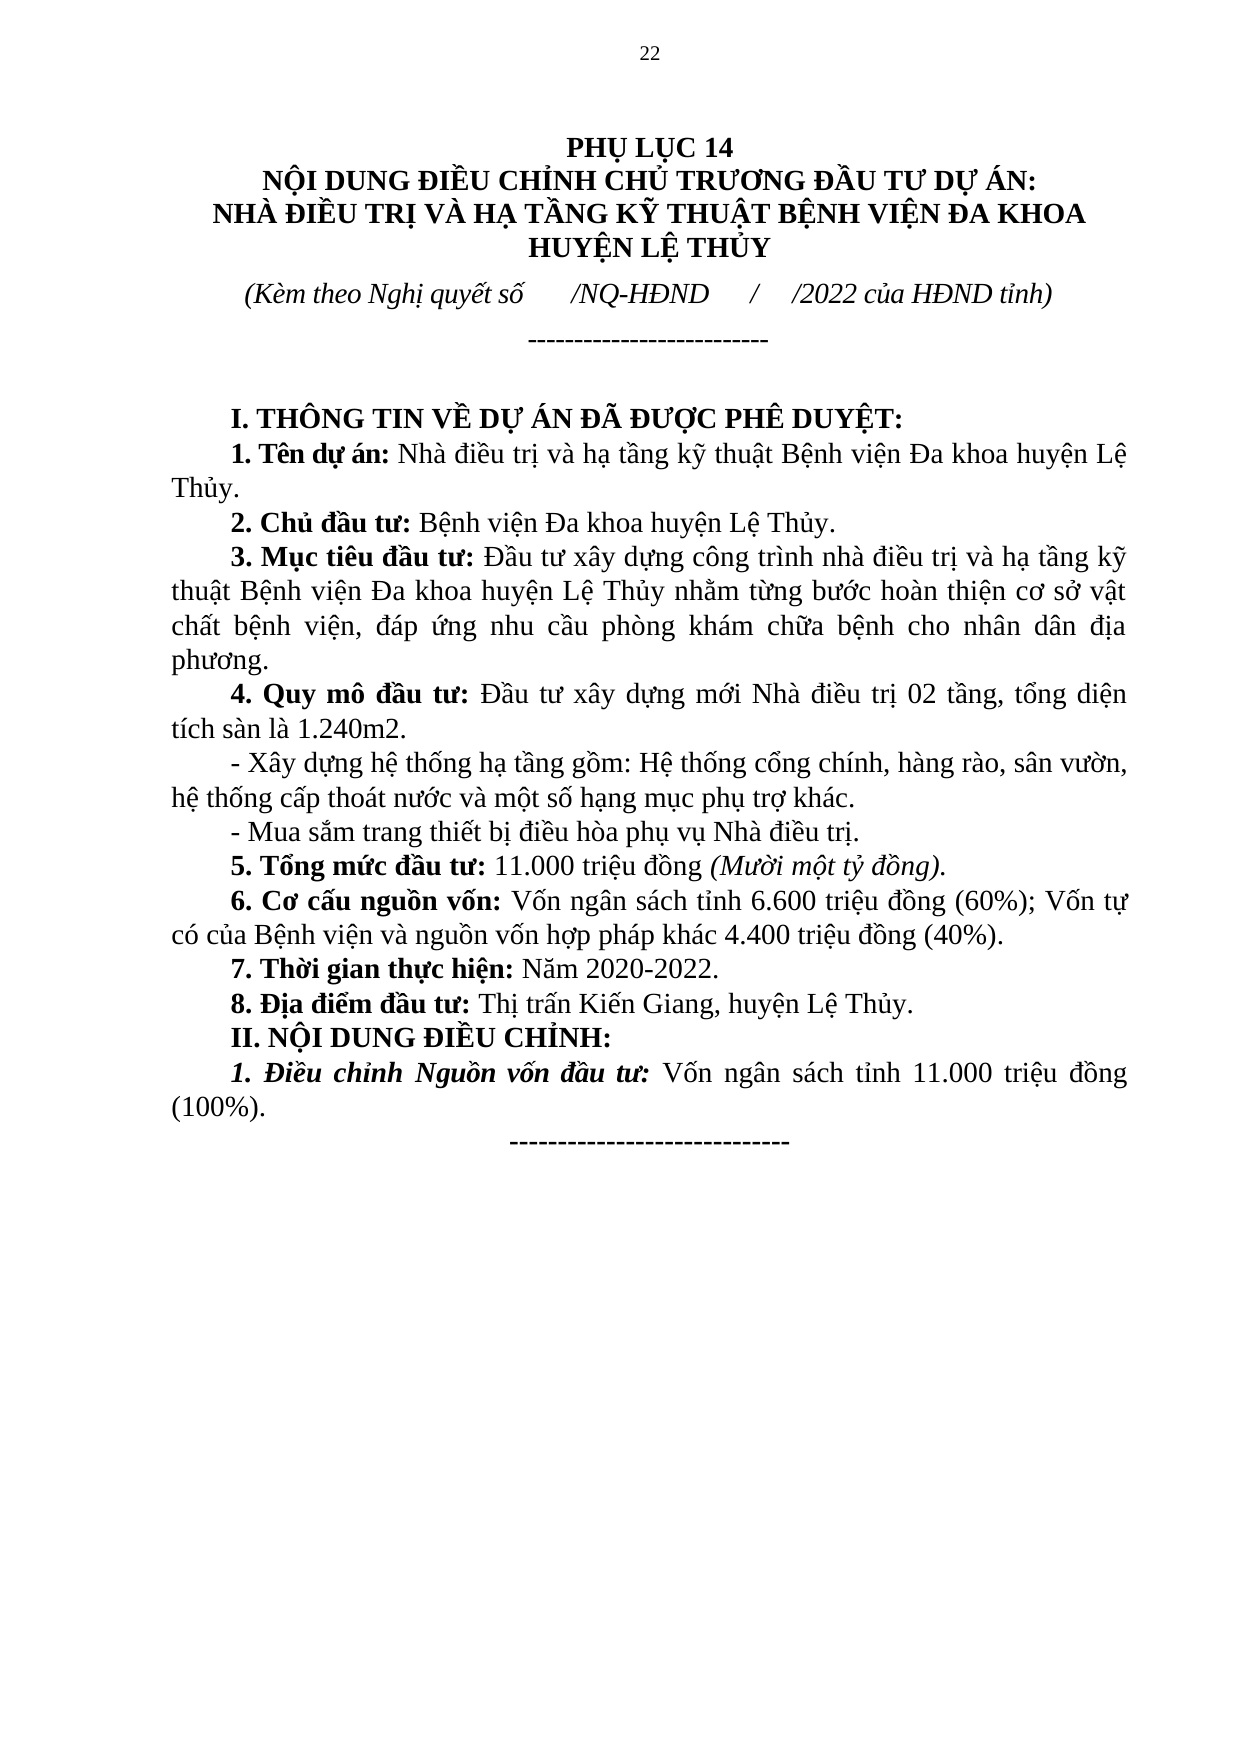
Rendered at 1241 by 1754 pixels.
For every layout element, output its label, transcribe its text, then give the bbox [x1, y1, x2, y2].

text - Mua sắm trang thiết bị điều hòa phụ vụ Nhà điều trị. [171, 814, 1128, 848]
text 1. Tên dự án: Nhà điều trị và hạ tầng kỹ thuật Bệnh viện Đa khoa huyện Lệ Thủy. [171, 436, 1128, 504]
text II. NỘI DUNG ĐIỀU CHỈNH: [171, 1020, 1128, 1054]
text 6. Cơ cấu nguồn vốn: Vốn ngân sách tỉnh 6.600 triệu đồng (60%); Vốn tự có của Bệnh viện và nguồn vốn hợp pháp khác 4.400 triệu đồng (40%). [171, 883, 1128, 951]
text 1. Điều chỉnh Nguồn vốn đầu tư: Vốn ngân sách tỉnh 11.000 triệu đồng (100%). [171, 1054, 1128, 1123]
text 5. Tổng mức đầu tư: 11.000 triệu đồng (Mười một tỷ đồng). [171, 848, 1128, 883]
text NỘI DUNG ĐIỀU CHỈNH CHỦ TRƯƠNG ĐẦU TƯ DỰ ÁN: [171, 164, 1128, 197]
text - Xây dựng hệ thống hạ tầng gồm: Hệ thống cổng chính, hàng rào, sân vườn, hệ thống cấp thoát nước và một số hạng mục phụ trợ khác. [171, 745, 1128, 814]
text -------------------------- [171, 322, 1128, 356]
text (Kèm theo Nghị quyết số /NQ-HĐND / /2022 của HĐND tỉnh) [171, 276, 1128, 310]
text ----------------------------- [171, 1123, 1128, 1157]
text 7. Thời gian thực hiện: Năm 2020-2022. [171, 951, 1128, 986]
text 3. Mục tiêu đầu tư: Đầu tư xây dựng công trình nhà điều trị và hạ tầng kỹ thuật Bệnh viện Đa khoa huyện Lệ Thủy nhằm từng bước hoàn thiện cơ sở vật chất bệnh viện, đáp ứng nhu cầu phòng khám chữa bệnh cho nhân dân địa phương. [171, 539, 1128, 676]
text 4. Quy mô đầu tư: Đầu tư xây dựng mới Nhà điều trị 02 tầng, tổng diện tích sàn là 1.240m2. [171, 676, 1128, 745]
text NHÀ ĐIỀU TRỊ VÀ HẠ TẦNG KỸ THUẬT BỆNH VIỆN ĐA KHOA HUYỆN LỆ THỦY [171, 197, 1128, 264]
text I. THÔNG TIN VỀ DỰ ÁN ĐÃ ĐƯỢC PHÊ DUYỆT: [171, 401, 1128, 436]
text 8. Địa điểm đầu tư: Thị trấn Kiến Giang, huyện Lệ Thủy. [171, 986, 1128, 1020]
text 2. Chủ đầu tư: Bệnh viện Đa khoa huyện Lệ Thủy. [171, 504, 1128, 539]
text PHỤ LỤC 14 [171, 131, 1128, 164]
